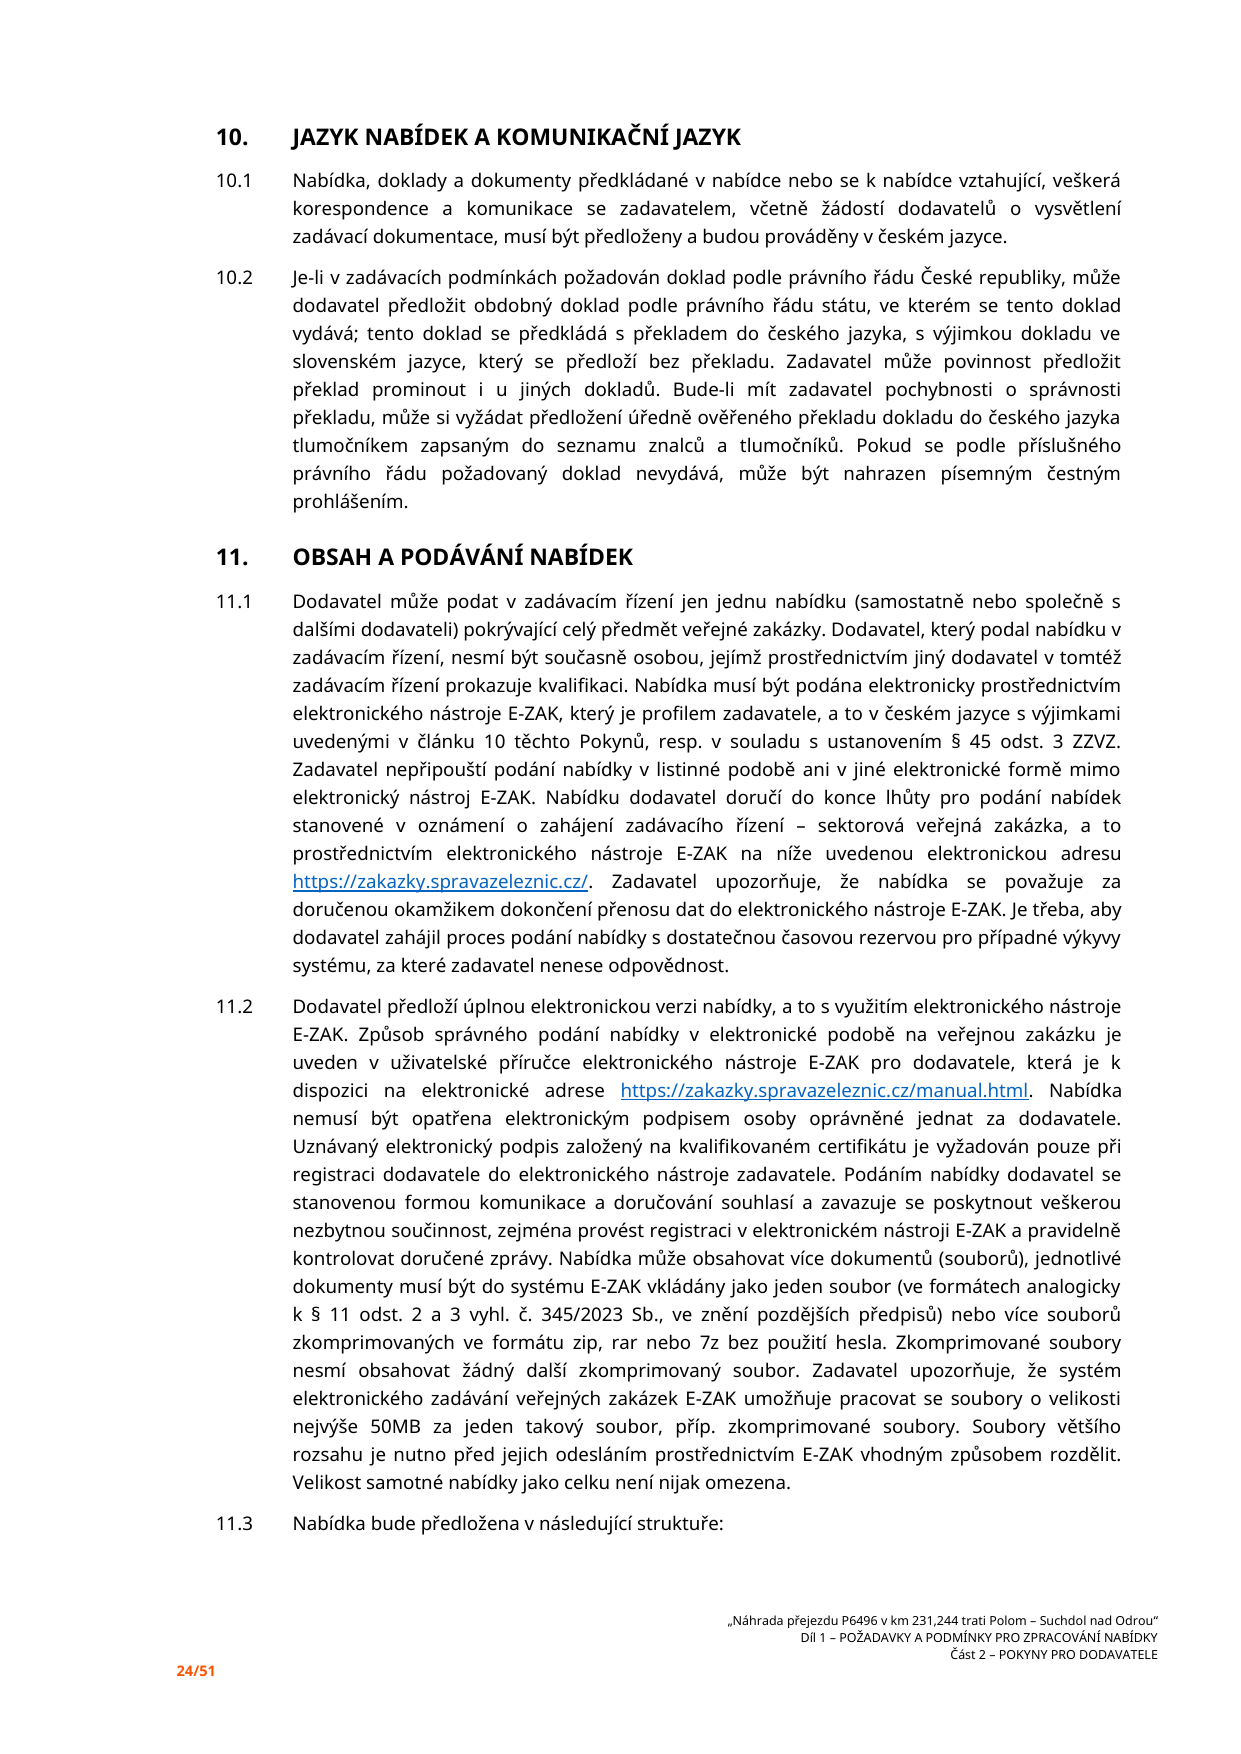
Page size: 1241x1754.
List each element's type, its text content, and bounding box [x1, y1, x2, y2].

text Nabídka bude předložena v následující struktuře: [216, 1510, 1122, 1535]
text Dodavatel může podat v zadávacím řízení jen jednu nabídku (samostatně nebo společně s dalšími dodavateli) pokrývající celý předmět veřejné zakázky. Dodavatel, který podal nabídku v zadávacím řízení, nesmí být současně osobou, jejímž prostřednictvím jiný dodavatel v tomtéž zadávacím řízení prokazuje kvalifikaci. Nabídka musí být podána elektronicky prostřednictvím elektronického nástroje E-ZAK, který je profilem zadavatele, a to v českém jazyce s výjimkami uvedenými v článku 10 těchto Pokynů, resp. v souladu s ustanovením § 45 odst. 3 ZZVZ. Zadavatel nepřipouští podání nabídky v listinné podobě ani v jiné elektronické formě mimo elektronický nástroj E-ZAK. Nabídku dodavatel doručí do konce lhůty pro podání nabídek stanovené v oznámení o zahájení zadávacího řízení – sektorová veřejná zakázka, a to prostřednictvím elektronického nástroje E-ZAK na níže uvedenou elektronickou adresu https://zakazky.spravazeleznic.cz/. Zadavatel upozorňuje, že nabídka se považuje za doručenou okamžikem dokončení přenosu dat do elektronického nástroje E-ZAK. Je třeba, aby dodavatel zahájil proces podání nabídky s dostatečnou časovou rezervou pro případné výkyvy systému, za které zadavatel nenese odpovědnost. [216, 588, 1122, 978]
text Nabídka, doklady a dokumenty předkládané v nabídce nebo se k nabídce vztahující, veškerá korespondence a komunikace se zadavatelem, včetně žádostí dodavatelů o vysvětlení zadávací dokumentace, musí být předloženy a budou prováděny v českém jazyce. [216, 167, 1122, 249]
text JAZYK NABÍDEK A KOMUNIKAČNÍ JAZYK [216, 121, 1122, 152]
text Je-li v zadávacích podmínkách požadován doklad podle právního řádu České republiky, může dodavatel předložit obdobný doklad podle právního řádu státu, ve kterém se tento doklad vydává; tento doklad se předkládá s překladem do českého jazyka, s výjimkou dokladu ve slovenském jazyce, který se předloží bez překladu. Zadavatel může povinnost předložit překlad prominout i u jiných dokladů. Bude-li mít zadavatel pochybnosti o správnosti překladu, může si vyžádat předložení úředně ověřeného překladu dokladu do českého jazyka tlumočníkem zapsaným do seznamu znalců a tlumočníků. Pokud se podle příslušného právního řádu požadovaný doklad nevydává, může být nahrazen písemným čestným prohlášením. [216, 264, 1122, 514]
text Dodavatel předloží úplnou elektronickou verzi nabídky, a to s využitím elektronického nástroje E-ZAK. Způsob správného podání nabídky v elektronické podobě na veřejnou zakázku je uveden v uživatelské příručce elektronického nástroje E-ZAK pro dodavatele, která je k dispozici na elektronické adrese https://zakazky.spravazeleznic.cz/manual.html. Nabídka nemusí být opatřena elektronickým podpisem osoby oprávněné jednat za dodavatele. Uznávaný elektronický podpis založený na kvalifikovaném certifikátu je vyžadován pouze při registraci dodavatele do elektronického nástroje zadavatele. Podáním nabídky dodavatel se stanovenou formou komunikace a doručování souhlasí a zavazuje se poskytnout veškerou nezbytnou součinnost, zejména provést registraci v elektronickém nástroji E-ZAK a pravidelně kontrolovat doručené zprávy. Nabídka může obsahovat více dokumentů (souborů), jednotlivé dokumenty musí být do systému E-ZAK vkládány jako jeden soubor (ve formátech analogicky k § 11 odst. 2 a 3 vyhl. č. 345/2023 Sb., ve znění pozdějších předpisů) nebo více souborů zkomprimovaných ve formátu zip, rar nebo 7z bez použití hesla. Zkomprimované soubory nesmí obsahovat žádný další zkomprimovaný soubor. Zadavatel upozorňuje, že systém elektronického zadávání veřejných zakázek E-ZAK umožňuje pracovat se soubory o velikosti nejvýše 50MB za jeden takový soubor, příp. zkomprimované soubory. Soubory většího rozsahu je nutno před jejich odesláním prostřednictvím E-ZAK vhodným způsobem rozdělit. Velikost samotné nabídky jako celku není nijak omezena. [216, 993, 1122, 1495]
text OBSAH a PODÁVÁNÍ NABÍDEK [216, 541, 1122, 572]
